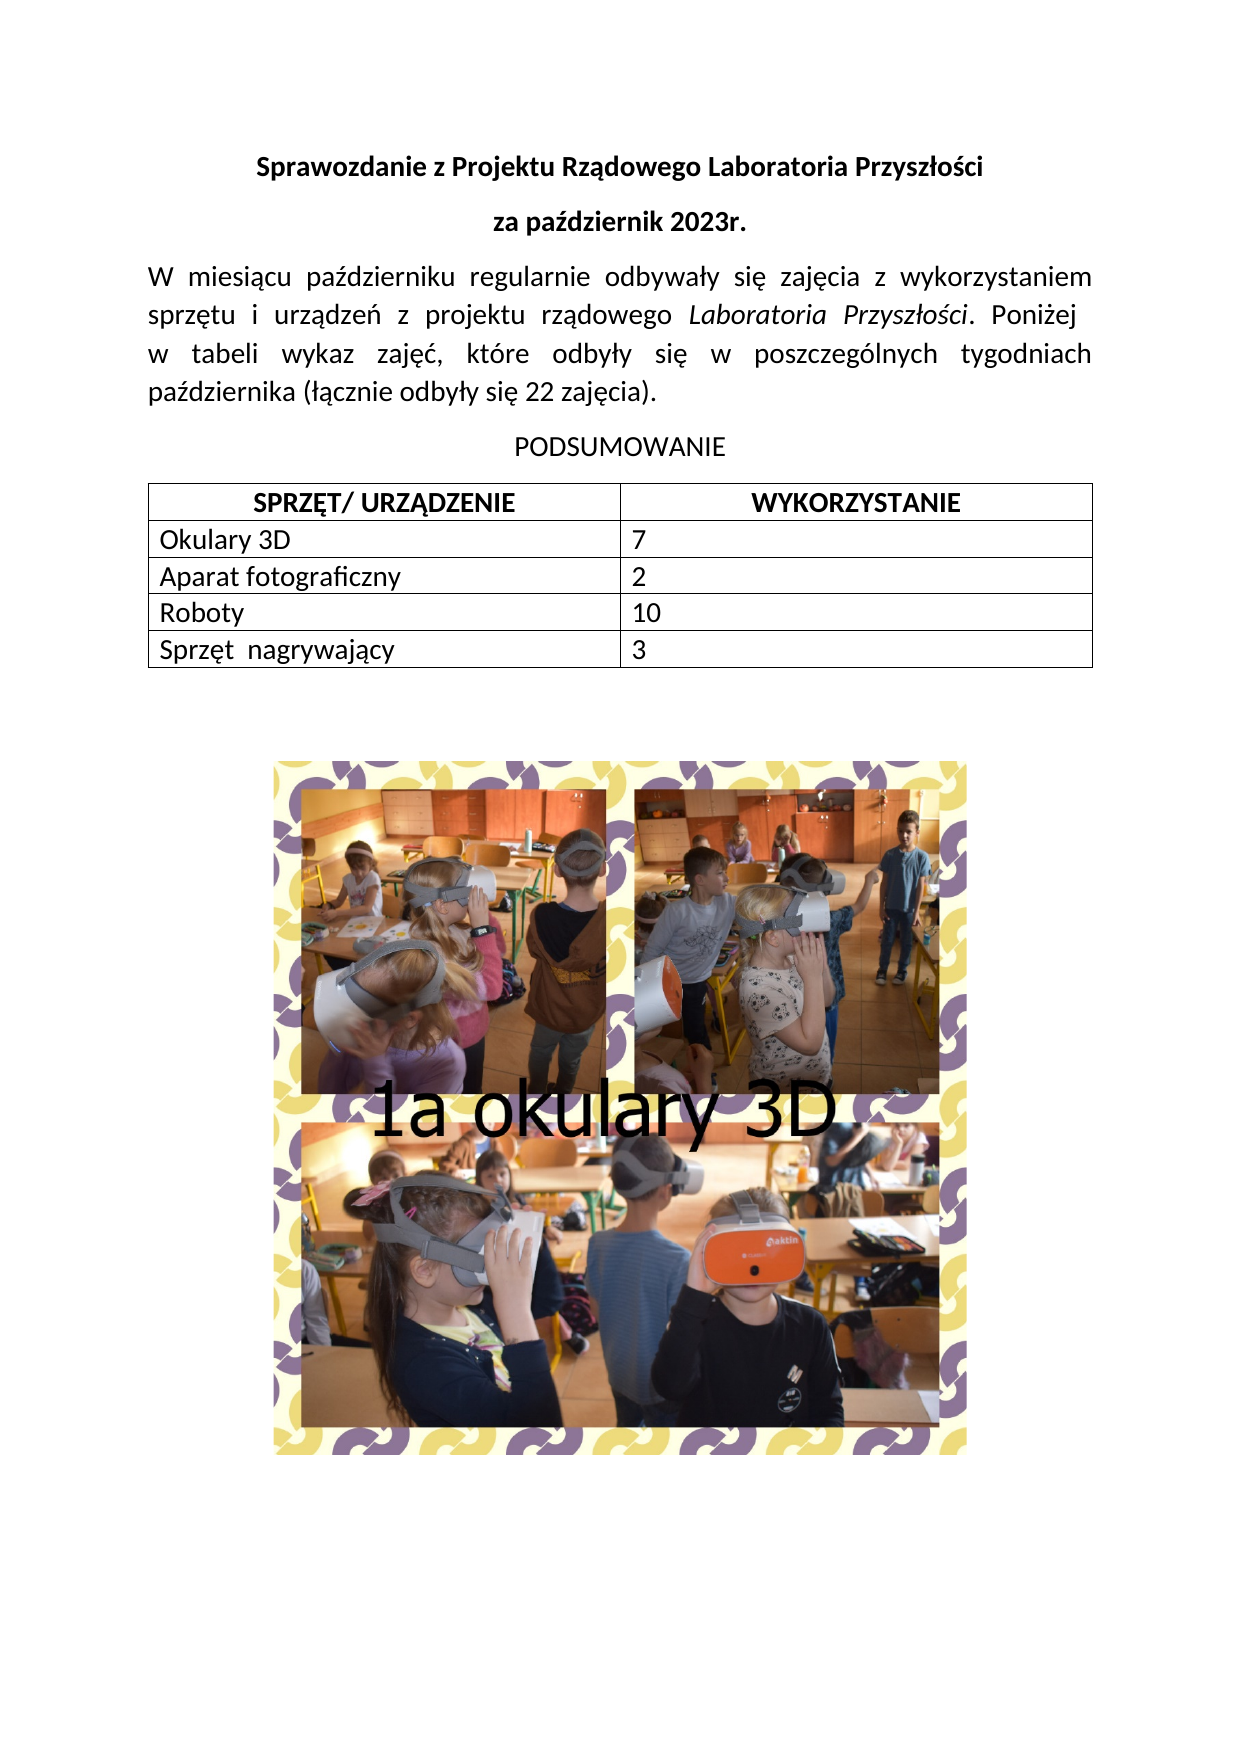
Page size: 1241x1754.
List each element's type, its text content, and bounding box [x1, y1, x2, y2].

text Sprawozdanie z Projektu Rządowego Laboratoria Przyszłości [148, 148, 1093, 183]
text PODSUMOWANIE [148, 428, 1093, 464]
text za październik 2023r. [148, 203, 1093, 238]
table_cell Okulary 3D [149, 521, 620, 557]
table_cell Roboty [149, 594, 620, 630]
table_cell Aparat fotograficzny [149, 558, 620, 593]
text W miesiącu październiku regularnie odbywały się zajęcia z wykorzystaniem sprzętu i urządzeń z projektu rządowego Laboratoria Przyszłości. Poniżej w tabeli wykaz zajęć, które odbyły się w poszczególnych tygodniach października (łącznie odbyły się 22 zajęcia). [148, 258, 1093, 409]
table_cell Sprzęt nagrywający [149, 631, 620, 667]
table_cell 3 [621, 631, 1092, 667]
table_header WYKORZYSTANIE [621, 484, 1092, 520]
table_cell 10 [621, 594, 1092, 630]
picture [273, 761, 967, 1455]
table_cell 2 [621, 558, 1092, 593]
table_cell 7 [621, 521, 1092, 557]
table_header SPRZĘT/ URZĄDZENIE [149, 484, 620, 520]
